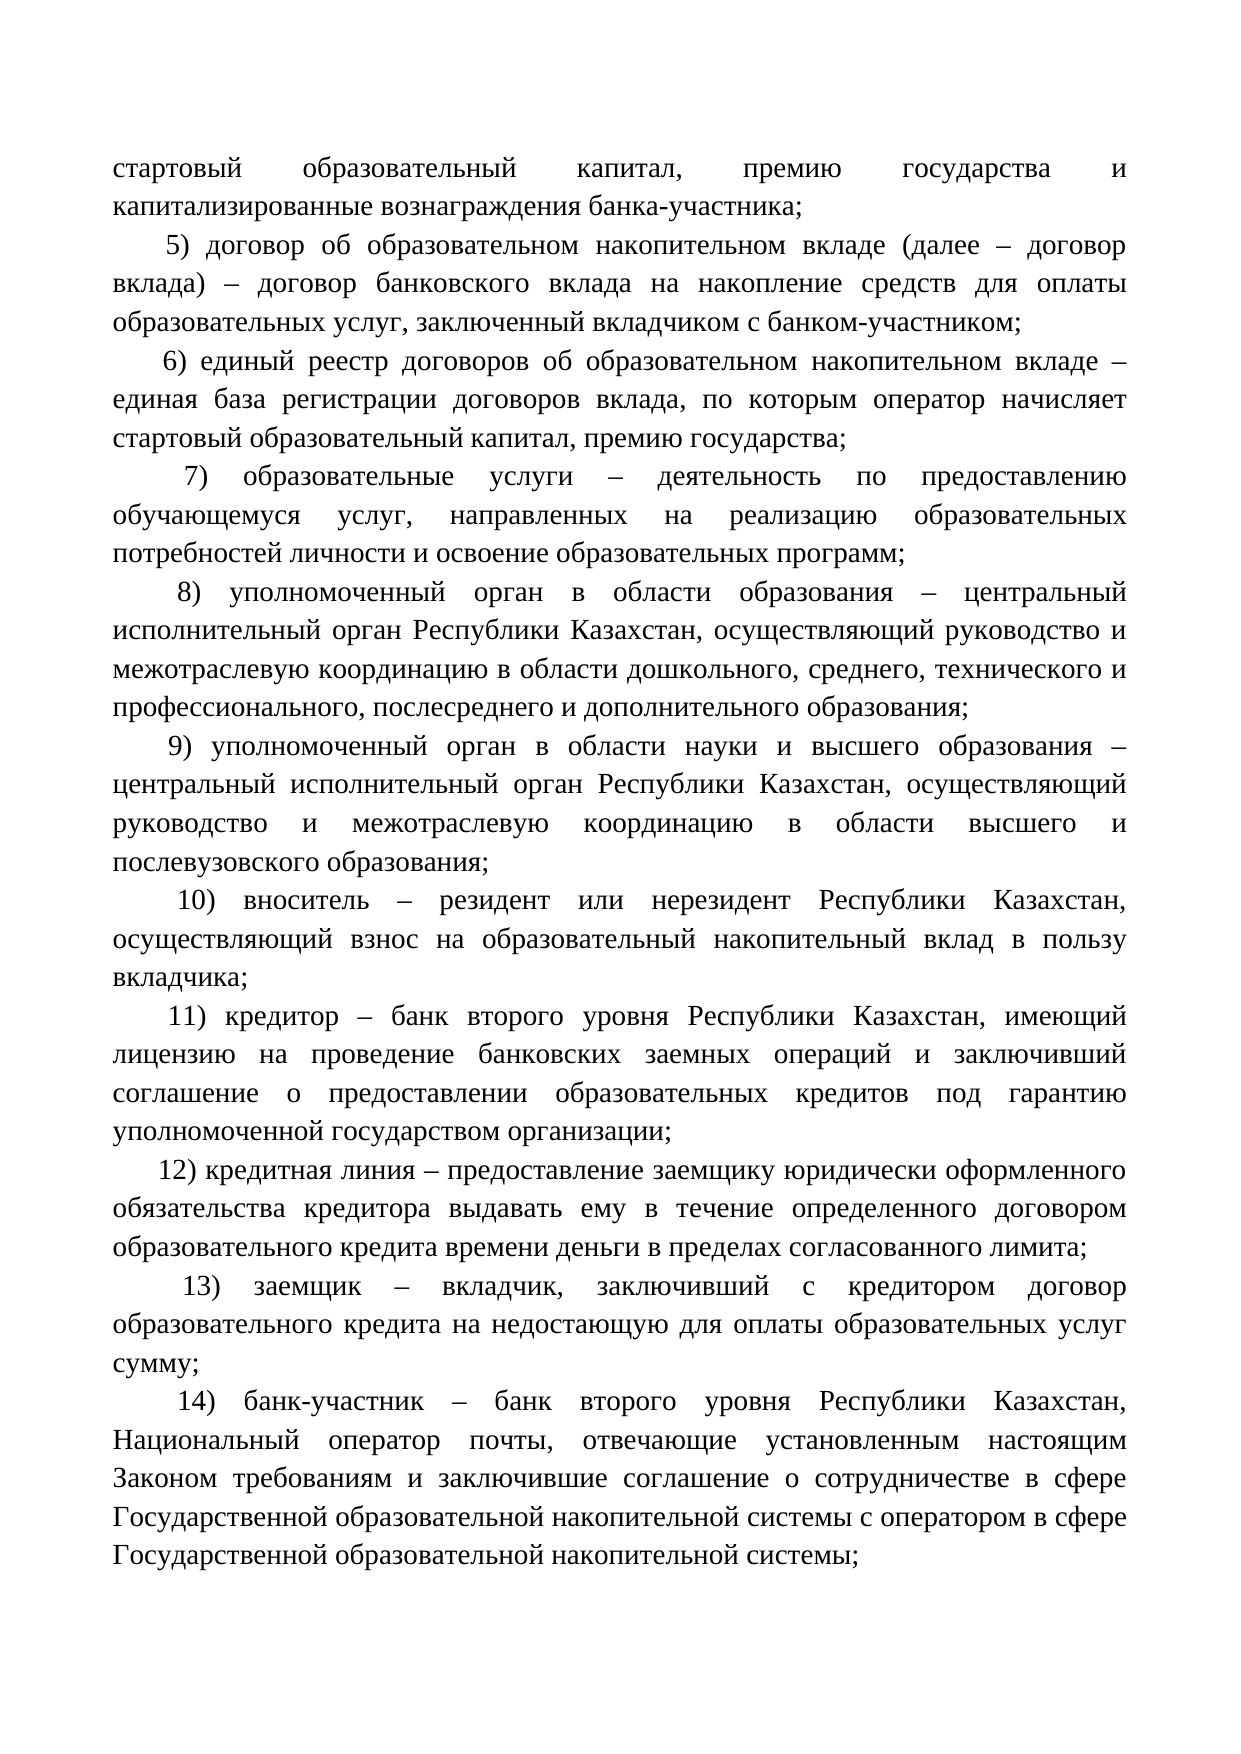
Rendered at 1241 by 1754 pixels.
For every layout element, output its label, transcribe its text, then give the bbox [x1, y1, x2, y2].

text 11) кредитор – банк второго уровня Республики Казахстан, имеющий лицензию на проведение банковских заемных операций и заключивший соглашение о предоставлении образовательных кредитов под гарантию уполномоченной государством организации; [112, 998, 1128, 1147]
text 5) договор об образовательном накопительном вкладе (далее – договор вклада) – договор банковского вклада на накопление средств для оплаты образовательных услуг, заключенный вкладчиком с банком-участником; [112, 227, 1128, 338]
text 10) вноситель – резидент или нерезидент Республики Казахстан, осуществляющий взнос на образовательный накопительный вклад в пользу вкладчика; [112, 882, 1128, 993]
text 7) образовательные услуги – деятельность по предоставлению обучающемуся услуг, направленных на реализацию образовательных потребностей личности и освоение образовательных программ; [112, 458, 1128, 569]
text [112, 150, 1128, 222]
text 6) единый реестр договоров об образовательном накопительном вкладе – единая база регистрации договоров вклада, по которым оператор начисляет стартовый образовательный капитал, премию государства; [112, 343, 1128, 453]
text 13) заемщик – вкладчик, заключивший с кредитором договор образовательного кредита на недостающую для оплаты образовательных услуг сумму; [112, 1268, 1128, 1378]
text 12) кредитная линия – предоставление заемщику юридически оформленного обязательства кредитора выдавать ему в течение определенного договором образовательного кредита времени деньги в пределах согласованного лимита; [112, 1152, 1128, 1263]
text 9) уполномоченный орган в области науки и высшего образования – центральный исполнительный орган Республики Казахстан, осуществляющий руководство и межотраслевую координацию в области высшего и послевузовского образования; [112, 728, 1128, 877]
text 14) банк-участник – банк второго уровня Республики Казахстан, Национальный оператор почты, отвечающие установленным настоящим Законом требованиям и заключившие соглашение о сотрудничестве в сфере Государственной образовательной накопительной системы с оператором в сфере Государственной образовательной накопительной системы; [112, 1383, 1128, 1571]
text 8) уполномоченный орган в области образования – центральный исполнительный орган Республики Казахстан, осуществляющий руководство и межотраслевую координацию в области дошкольного, среднего, технического и профессионального, послесреднего и дополнительного образования; [112, 574, 1128, 723]
